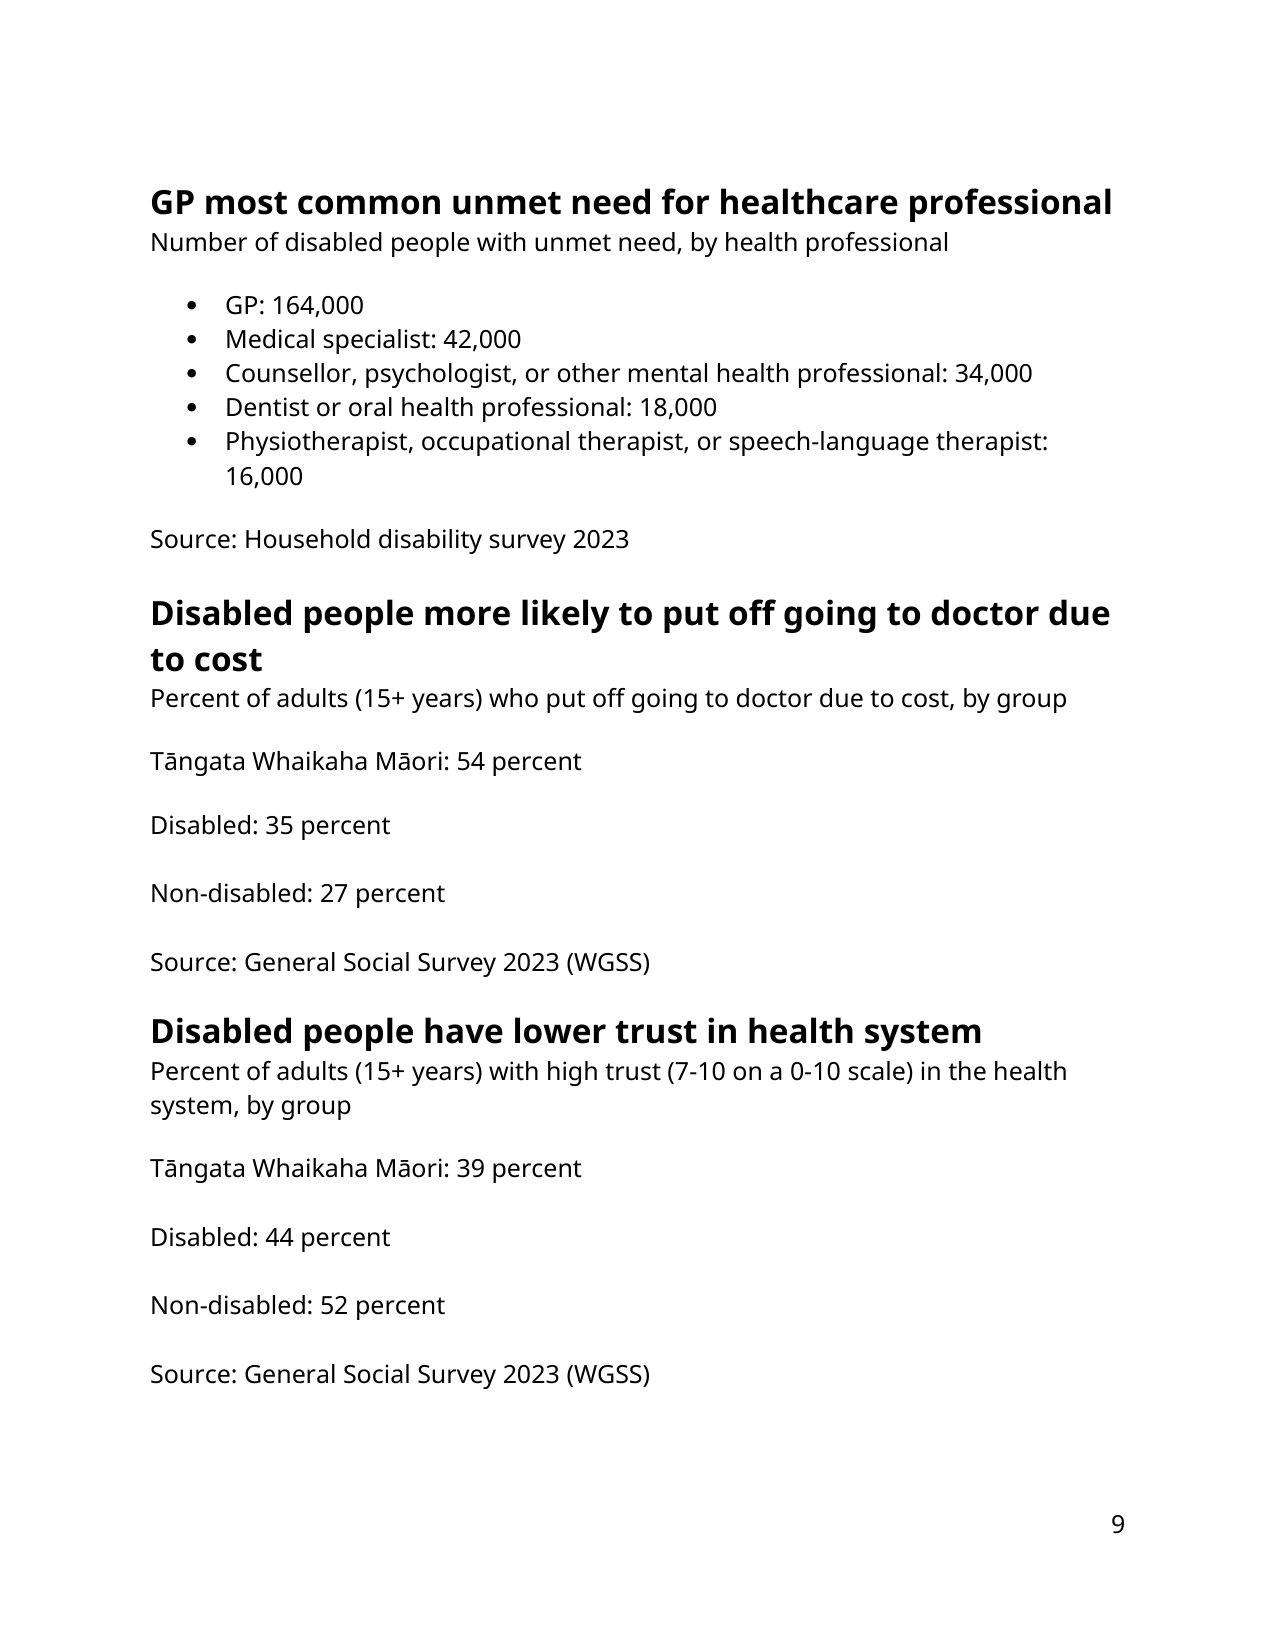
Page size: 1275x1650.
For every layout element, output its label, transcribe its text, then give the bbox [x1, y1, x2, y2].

text Tāngata Whaikaha Māori: 39 percent [150, 1151, 1125, 1184]
text Non-disabled: 27 percent [150, 876, 1125, 910]
list Physiotherapist, occupational therapist, or speech-language therapist: 16,000 [187, 424, 1125, 492]
list Counsellor, psychologist, or other mental health professional: 34,000 [187, 356, 1125, 390]
text Disabled people have lower trust in health system Percent of adults (15+ years) with high trust (7-10 on a 0-10 scale) in the health system, by group [150, 1008, 1125, 1121]
list Medical specialist: 42,000 [187, 322, 1125, 356]
text Tāngata Whaikaha Māori: 54 percent [150, 744, 1125, 778]
text Source: Household disability survey 2023 [150, 521, 1125, 555]
list GP: 164,000 [187, 288, 1125, 322]
text Disabled: 35 percent [150, 807, 1125, 841]
text Disabled: 44 percent [150, 1219, 1125, 1253]
text Source: General Social Survey 2023 (WGSS) [150, 1356, 1125, 1391]
text GP most common unmet need for healthcare professional Number of disabled people with unmet need, by health professional [150, 179, 1125, 259]
text Non-disabled: 52 percent [150, 1288, 1125, 1322]
text Disabled people more likely to put off going to doctor due to cost Percent of adults (15+ years) who put off going to doctor due to cost, by group [150, 590, 1125, 715]
list Dentist or oral health professional: 18,000 [187, 390, 1125, 424]
text Source: General Social Survey 2023 (WGSS) [150, 944, 1125, 979]
